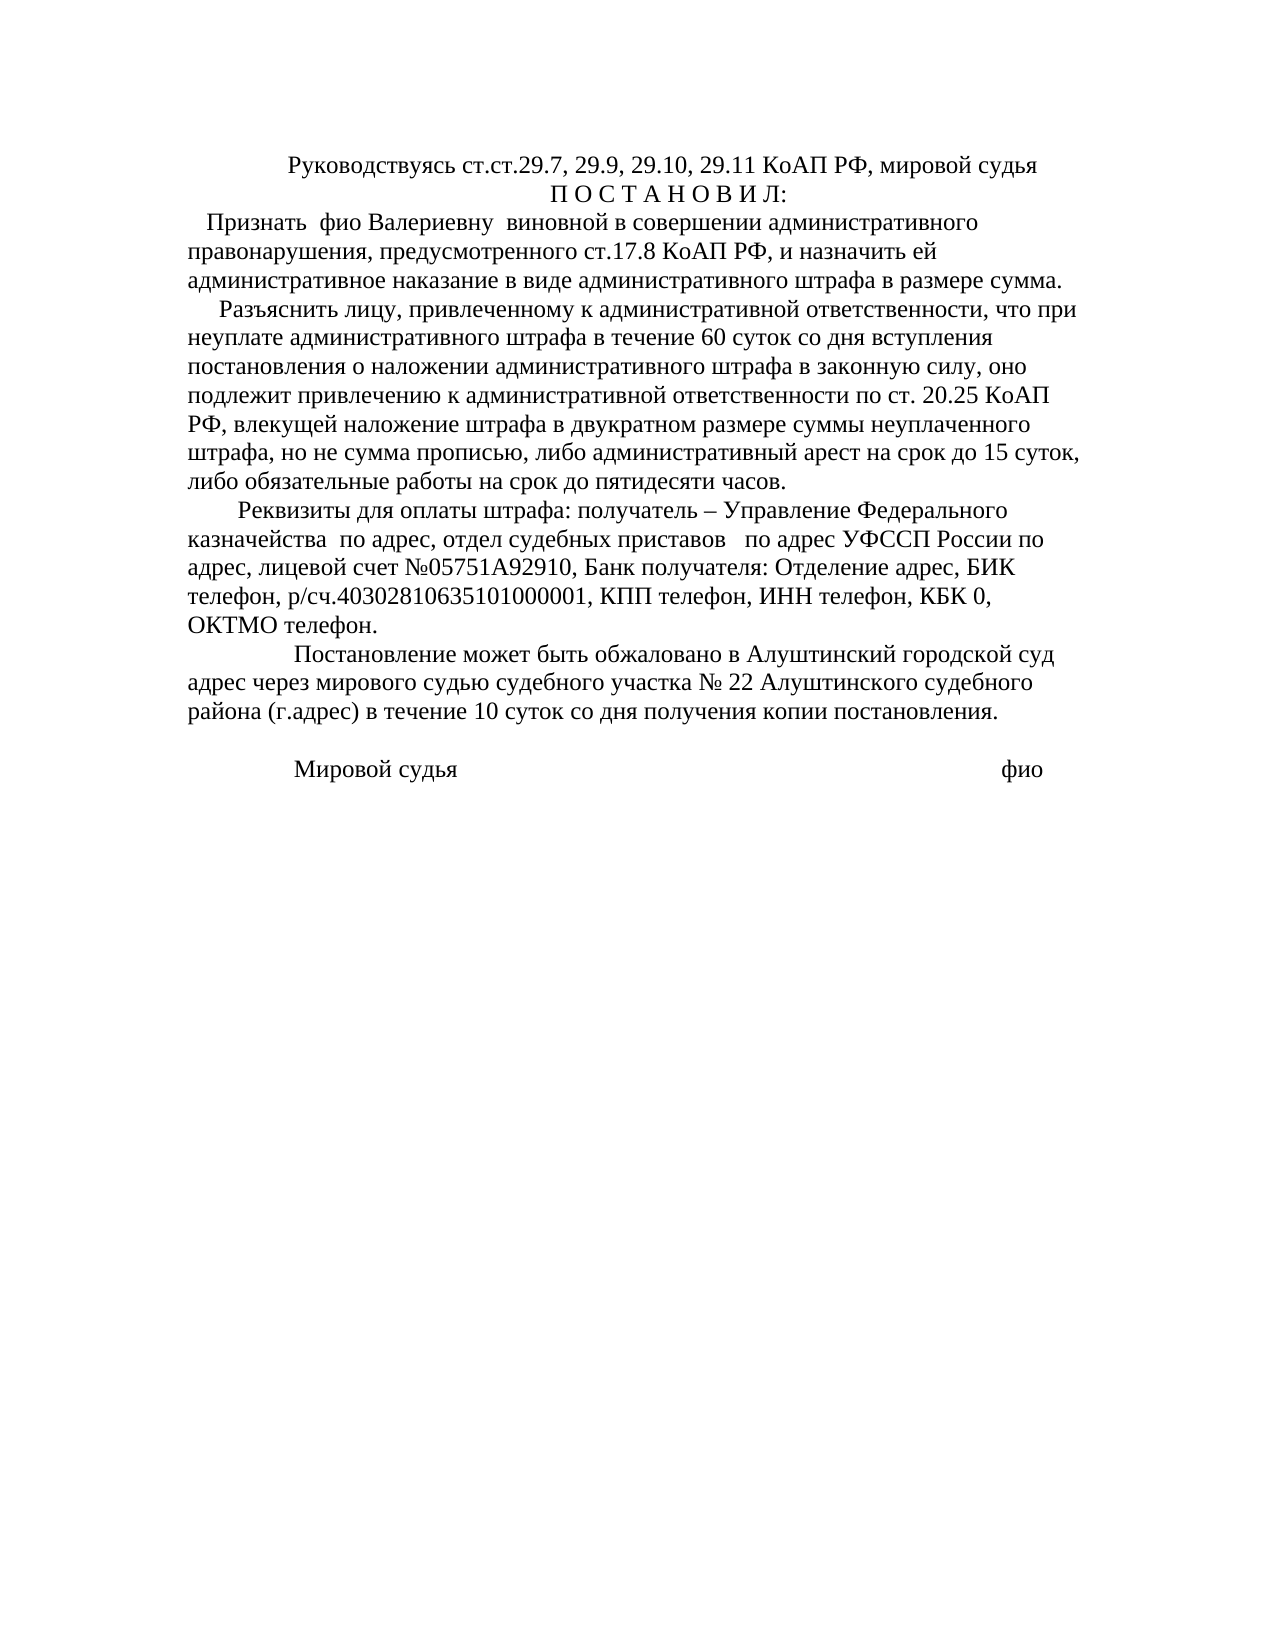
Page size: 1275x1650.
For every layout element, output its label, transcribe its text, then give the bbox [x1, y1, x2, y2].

text Реквизиты для оплаты штрафа: получатель – Управление Федерального казначейства по адрес, отдел судебных приставов по адрес УФССП России по адрес, лицевой счет №05751А92910, Банк получателя: Отделение адрес, БИК телефон, р/сч.40302810635101000001, КПП телефон, ИНН телефон, КБК 0, ОКТМО телефон. [187, 495, 1087, 639]
text Признать фио Валериевну виновной в совершении административного правонарушения, предусмотренного ст.17.8 КоАП РФ, и назначить ей административное наказание в виде административного штрафа в размере сумма. [187, 207, 1087, 294]
text П О С Т А Н О В И Л: [187, 179, 1087, 207]
text Разъяснить лицу, привлеченному к административной ответственности, что при неуплате административного штрафа в течение 60 суток со дня вступления постановления о наложении административного штрафа в законную силу, оно подлежит привлечению к административной ответственности по ст. 20.25 КоАП РФ, влекущей наложение штрафа в двукратном размере суммы неуплаченного штрафа, но не сумма прописью, либо административный арест на срок до 15 суток, либо обязательные работы на срок до пятидесяти часов. [187, 294, 1087, 495]
text Мировой судья фио [187, 754, 1087, 782]
text Руководствуясь ст.ст.29.7, 29.9, 29.10, 29.11 КоАП РФ, мировой судья [187, 150, 1087, 179]
text Постановление может быть обжаловано в Алуштинский городской суд адрес через мирового судью судебного участка № 22 Алуштинского судебного района (г.адрес) в течение 10 суток со дня получения копии постановления. [187, 639, 1087, 725]
